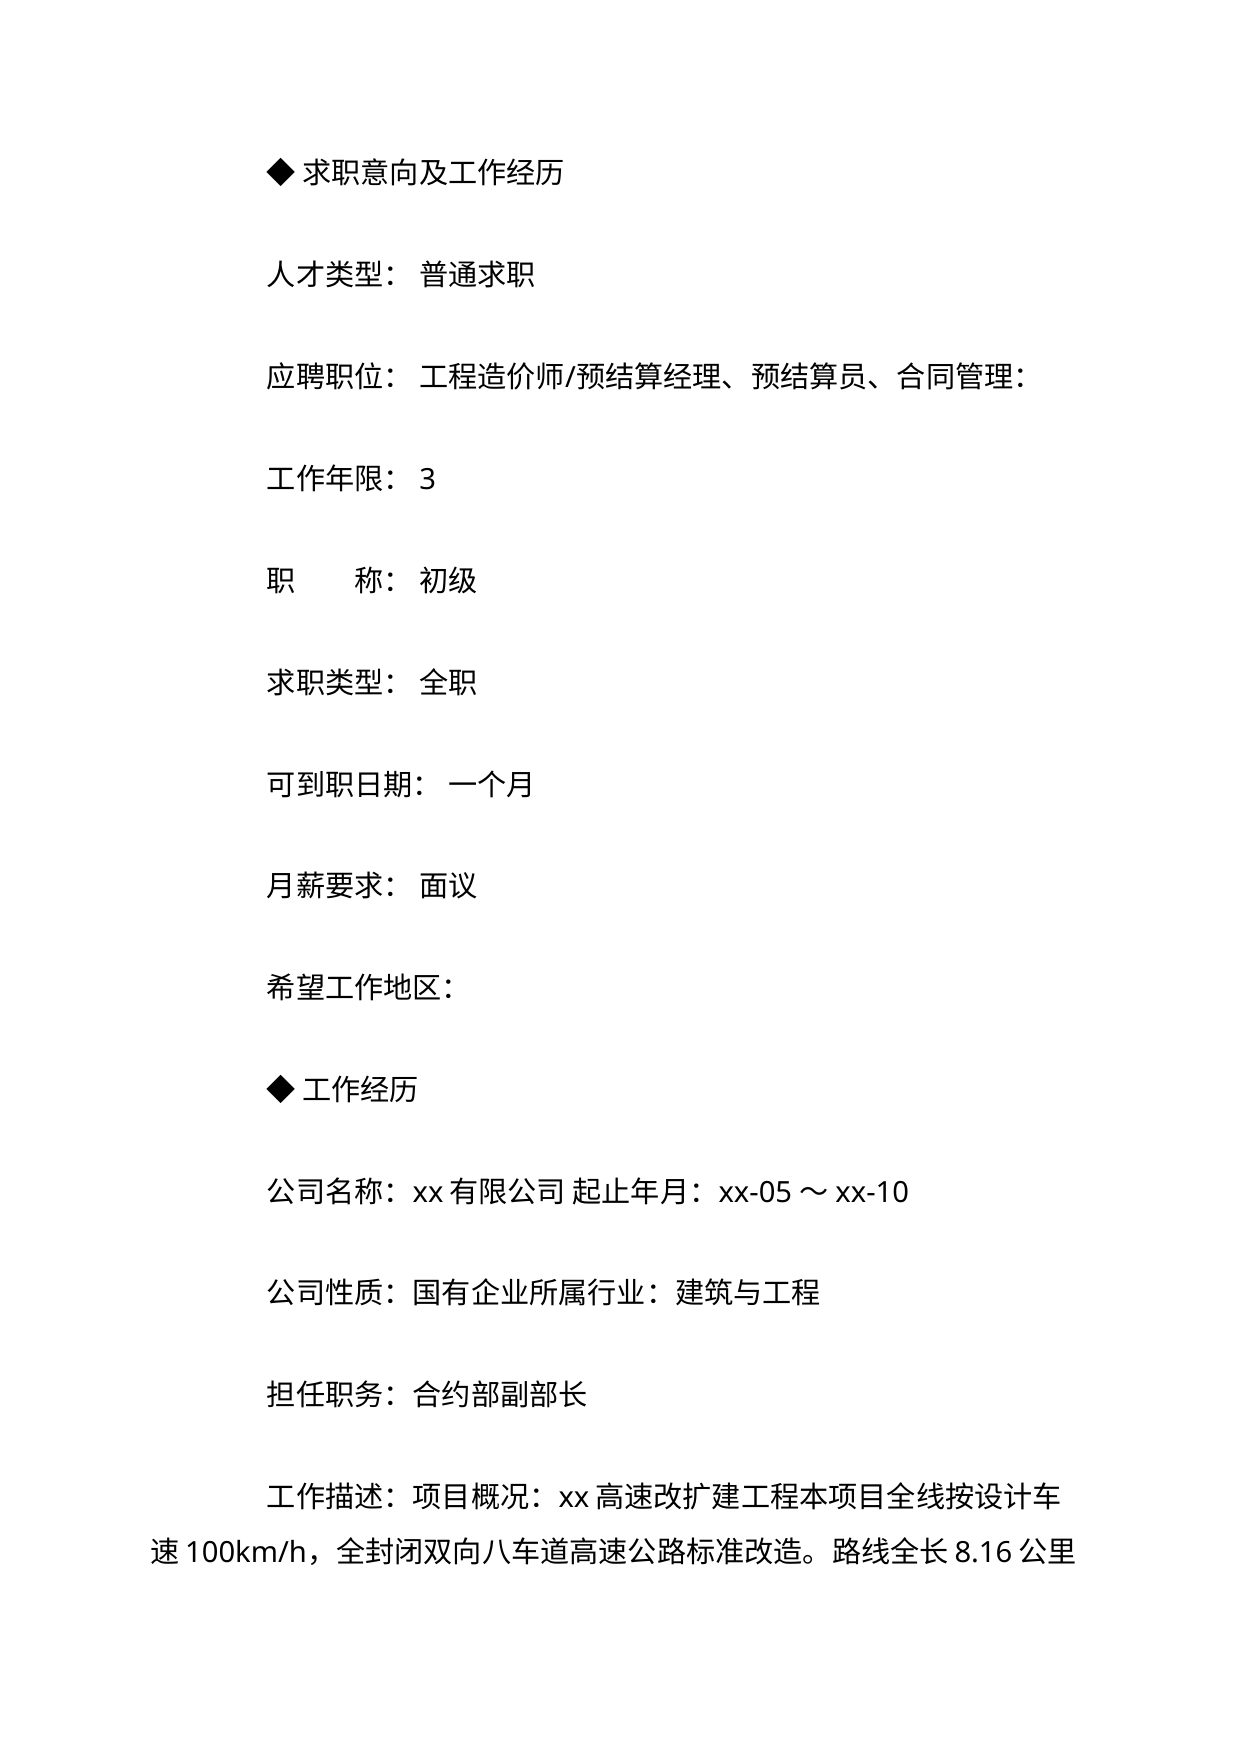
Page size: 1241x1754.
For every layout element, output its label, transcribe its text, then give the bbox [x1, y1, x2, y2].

text 月薪要求： 面议 [150, 863, 1090, 905]
text 担任职务：合约部副部长 [150, 1372, 1090, 1414]
text 求职类型： 全职 [150, 659, 1090, 702]
text ◆ 工作经历 [150, 1066, 1090, 1109]
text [150, 1474, 1090, 1571]
text ◆ 求职意向及工作经历 [150, 150, 1090, 192]
text 应聘职位： 工程造价师/预结算经理、预结算员、合同管理： [150, 353, 1090, 396]
text 公司性质：国有企业所属行业：建筑与工程 [150, 1270, 1090, 1312]
text 可到职日期： 一个月 [150, 761, 1090, 803]
text 人才类型： 普通求职 [150, 252, 1090, 294]
text 公司名称：xx有限公司 起止年月：xx-05 ～ xx-10 [150, 1168, 1090, 1211]
text 希望工作地区： [150, 964, 1090, 1007]
text 职 称： 初级 [150, 557, 1090, 600]
text 工作年限： 3 [150, 456, 1090, 498]
